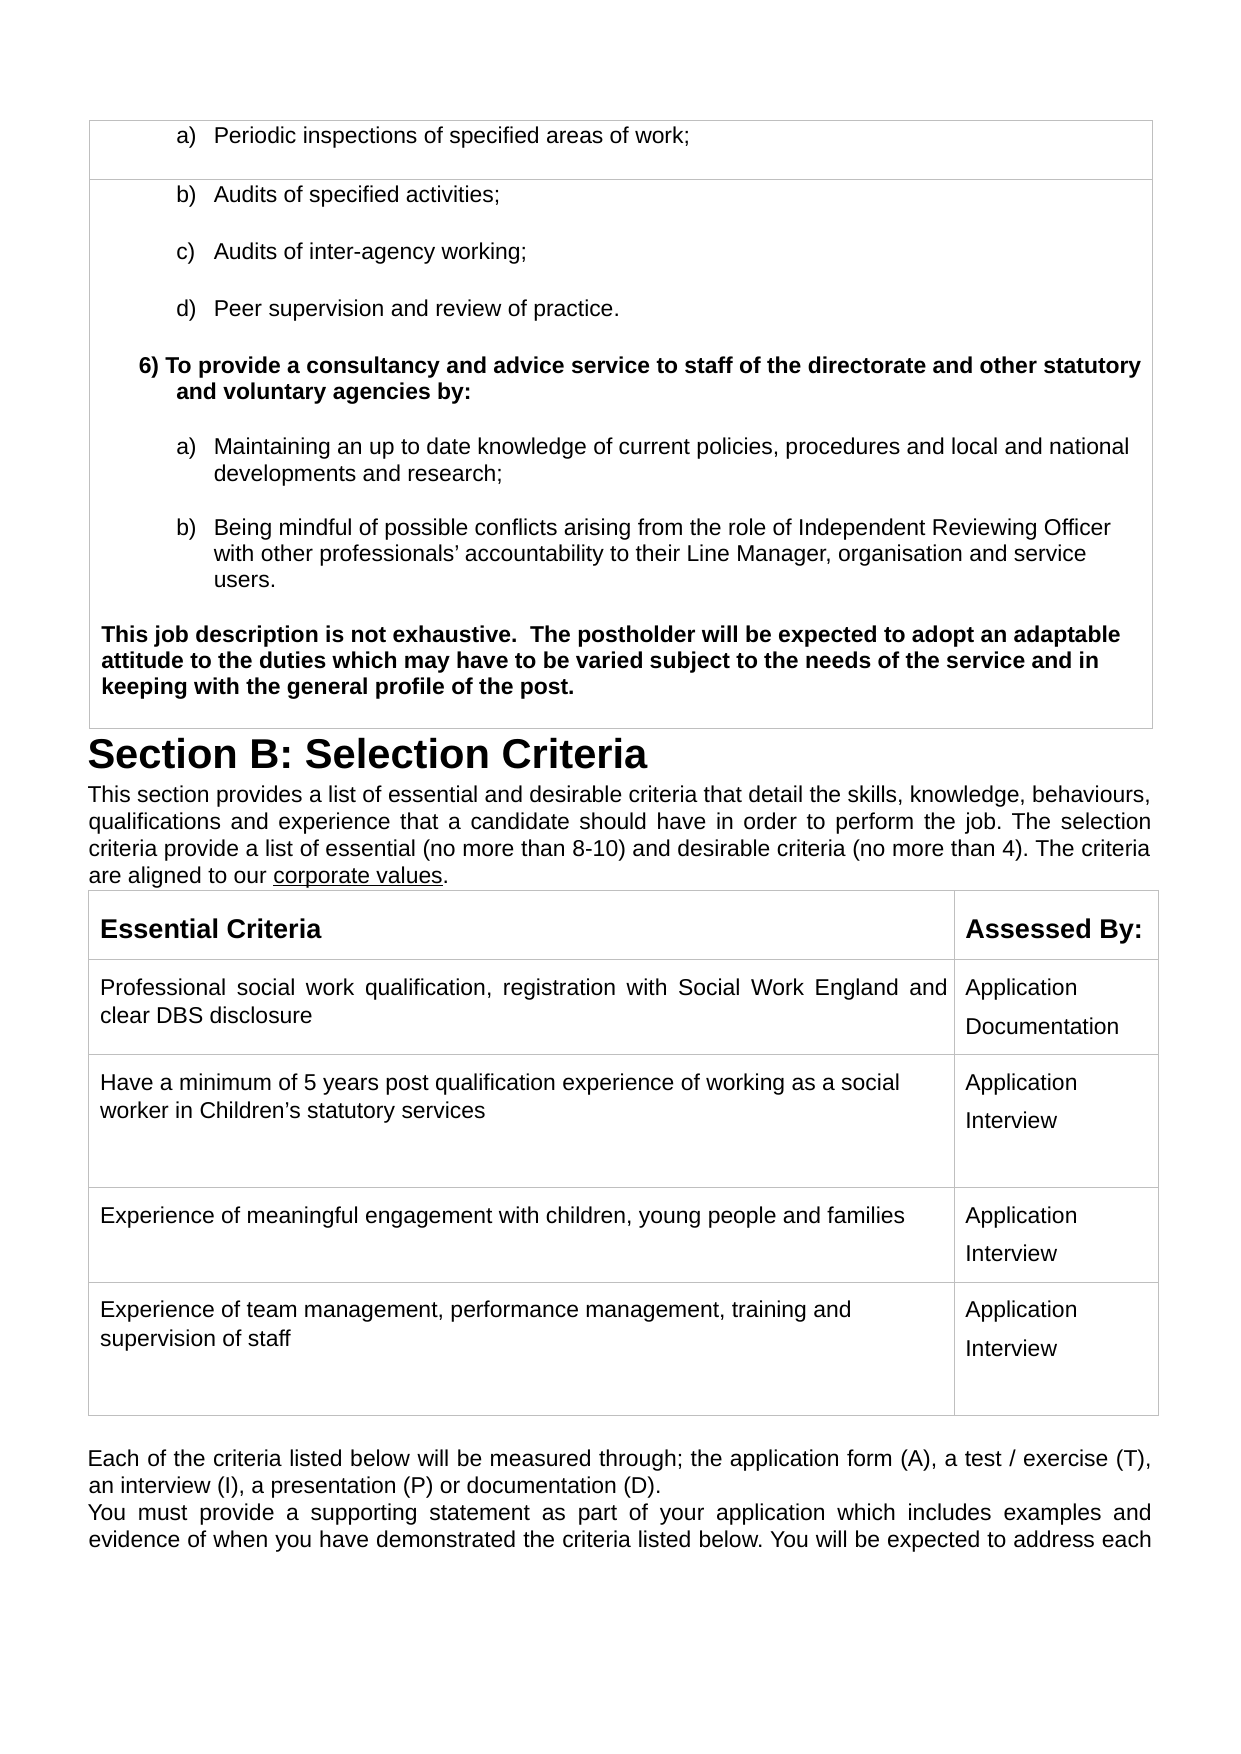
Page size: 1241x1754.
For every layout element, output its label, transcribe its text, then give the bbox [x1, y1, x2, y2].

text This section provides a list of essential and desirable criteria that detail the skills, knowledge, behaviours, qualifications and experience that a candidate should have in order to perform the job. The selection criteria provide a list of essential (no more than 8-10) and desirable criteria (no more than 4). The criteria are aligned to our corporate values. [87, 781, 1152, 888]
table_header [90, 121, 1152, 179]
subtitle Section B: Selection Criteria [87, 729, 1152, 777]
table_header Assessed By: [955, 891, 1158, 959]
table_cell Application Interview [955, 1283, 1158, 1415]
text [87, 1499, 1152, 1553]
text Each of the criteria listed below will be measured through; the application form (A), a test / exercise (T), an interview (I), a presentation (P) or documentation (D). [87, 1444, 1152, 1498]
table_cell Application Documentation [955, 960, 1158, 1054]
table_cell Professional social work qualification, registration with Social Work England and clear DBS disclosure [89, 960, 954, 1054]
table_cell Application Interview [955, 1188, 1158, 1282]
table_cell Have a minimum of 5 years post qualification experience of working as a social worker in Children’s statutory services [89, 1055, 954, 1187]
table_cell Experience of meaningful engagement with children, young people and families [89, 1188, 954, 1282]
table_cell Audits of specified activities; Audits of inter-agency working; Peer supervision and review of practice. 6) To provide a consultancy and advice service to staff of the directorate and other statutory and voluntary agencies by: Maintaining an up to date knowledge of current policies, procedures and local and national developments and research; Being mindful of possible conflicts arising from the role of Independent Reviewing Officer with other professionals’ accountability to their Line Manager, organisation and service users. This job description is not exhaustive. The postholder will be expected to adopt an adaptable attitude to the duties which may have to be varied subject to the needs of the service and in keeping with the general profile of the post. [90, 180, 1152, 728]
table_header Essential Criteria [89, 891, 954, 959]
table_cell Experience of team management, performance management, training and supervision of staff [89, 1283, 954, 1415]
table_cell Application Interview [955, 1055, 1158, 1187]
